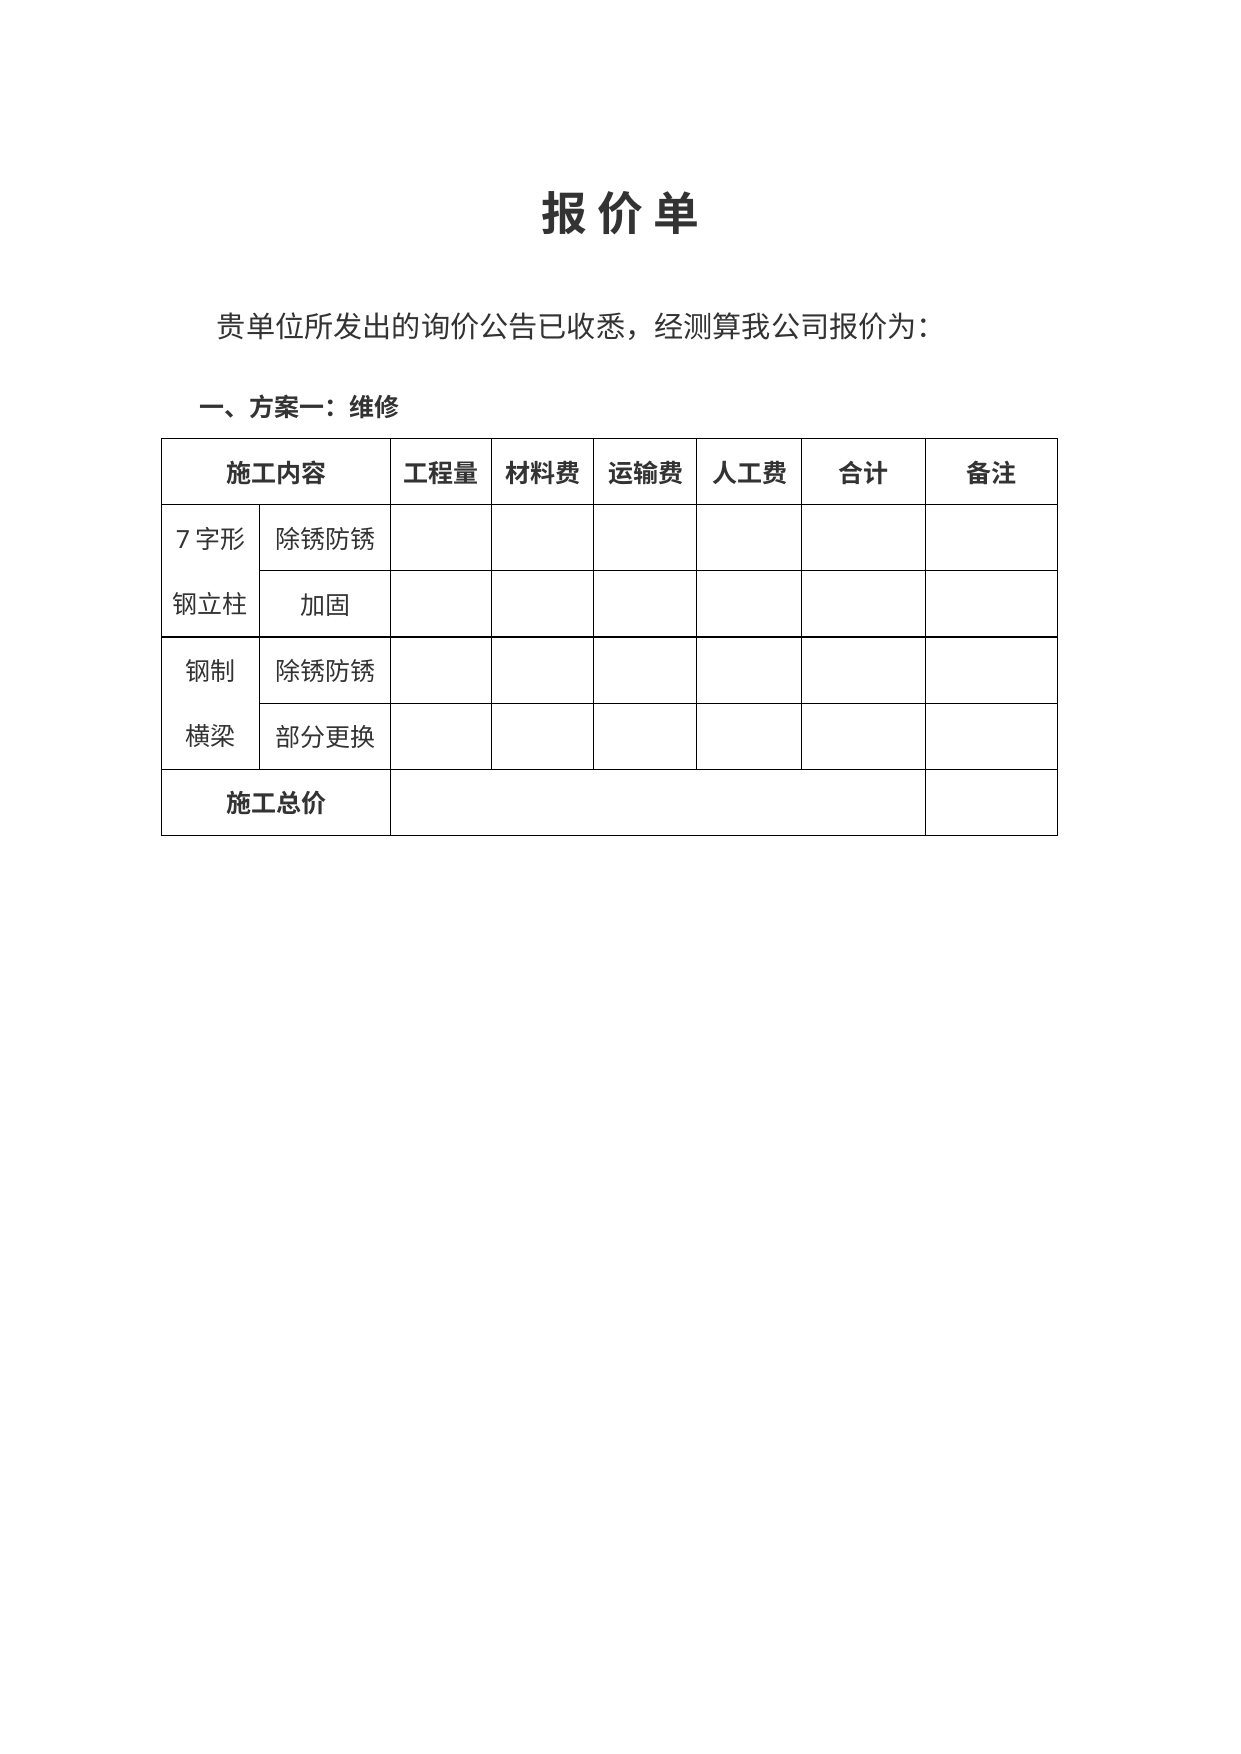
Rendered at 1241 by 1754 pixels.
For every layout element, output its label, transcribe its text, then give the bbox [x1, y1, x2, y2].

table_cell [594, 638, 696, 702]
table_header 施工内容 [162, 439, 390, 504]
text 一、方案一：维修 [199, 373, 1041, 438]
table_cell [594, 704, 696, 768]
table_cell [926, 571, 1057, 636]
table_cell [391, 505, 491, 570]
table_cell [926, 638, 1057, 702]
table_cell [697, 505, 801, 570]
table_header 合计 [802, 439, 925, 504]
table_cell [594, 571, 696, 636]
table_cell 施工总价 [162, 770, 390, 834]
table_cell [492, 505, 593, 570]
text 报 价 单 [187, 162, 1053, 259]
table_header 运输费 [594, 439, 696, 504]
table_cell [697, 704, 801, 768]
table_cell 钢制 横梁 [162, 638, 259, 768]
table_cell [492, 571, 593, 636]
table_cell [391, 638, 491, 702]
table_cell [697, 638, 801, 702]
table_header 工程量 [391, 439, 491, 504]
table_cell [391, 704, 491, 768]
table_cell [594, 505, 696, 570]
table_cell [802, 704, 925, 768]
table_header 备注 [926, 439, 1057, 504]
table_cell [697, 571, 801, 636]
table_cell [802, 638, 925, 702]
table_cell 加固 [260, 571, 390, 636]
table_cell 除锈防锈 [260, 505, 390, 570]
table_cell [926, 770, 1057, 834]
text 贵单位所发出的询价公告已收悉，经测算我公司报价为： [187, 292, 1053, 357]
table_header 材料费 [492, 439, 593, 504]
table_cell 7字形钢立柱 [162, 505, 259, 636]
table_cell 除锈防锈 [260, 638, 390, 702]
table_cell [492, 638, 593, 702]
table_cell [802, 571, 925, 636]
table_cell [926, 505, 1057, 570]
table_cell [391, 571, 491, 636]
table_cell [926, 704, 1057, 768]
table_cell [492, 704, 593, 768]
table_cell [391, 770, 925, 834]
table_cell [802, 505, 925, 570]
table_header 人工费 [697, 439, 801, 504]
table_cell 部分更换 [260, 704, 390, 768]
